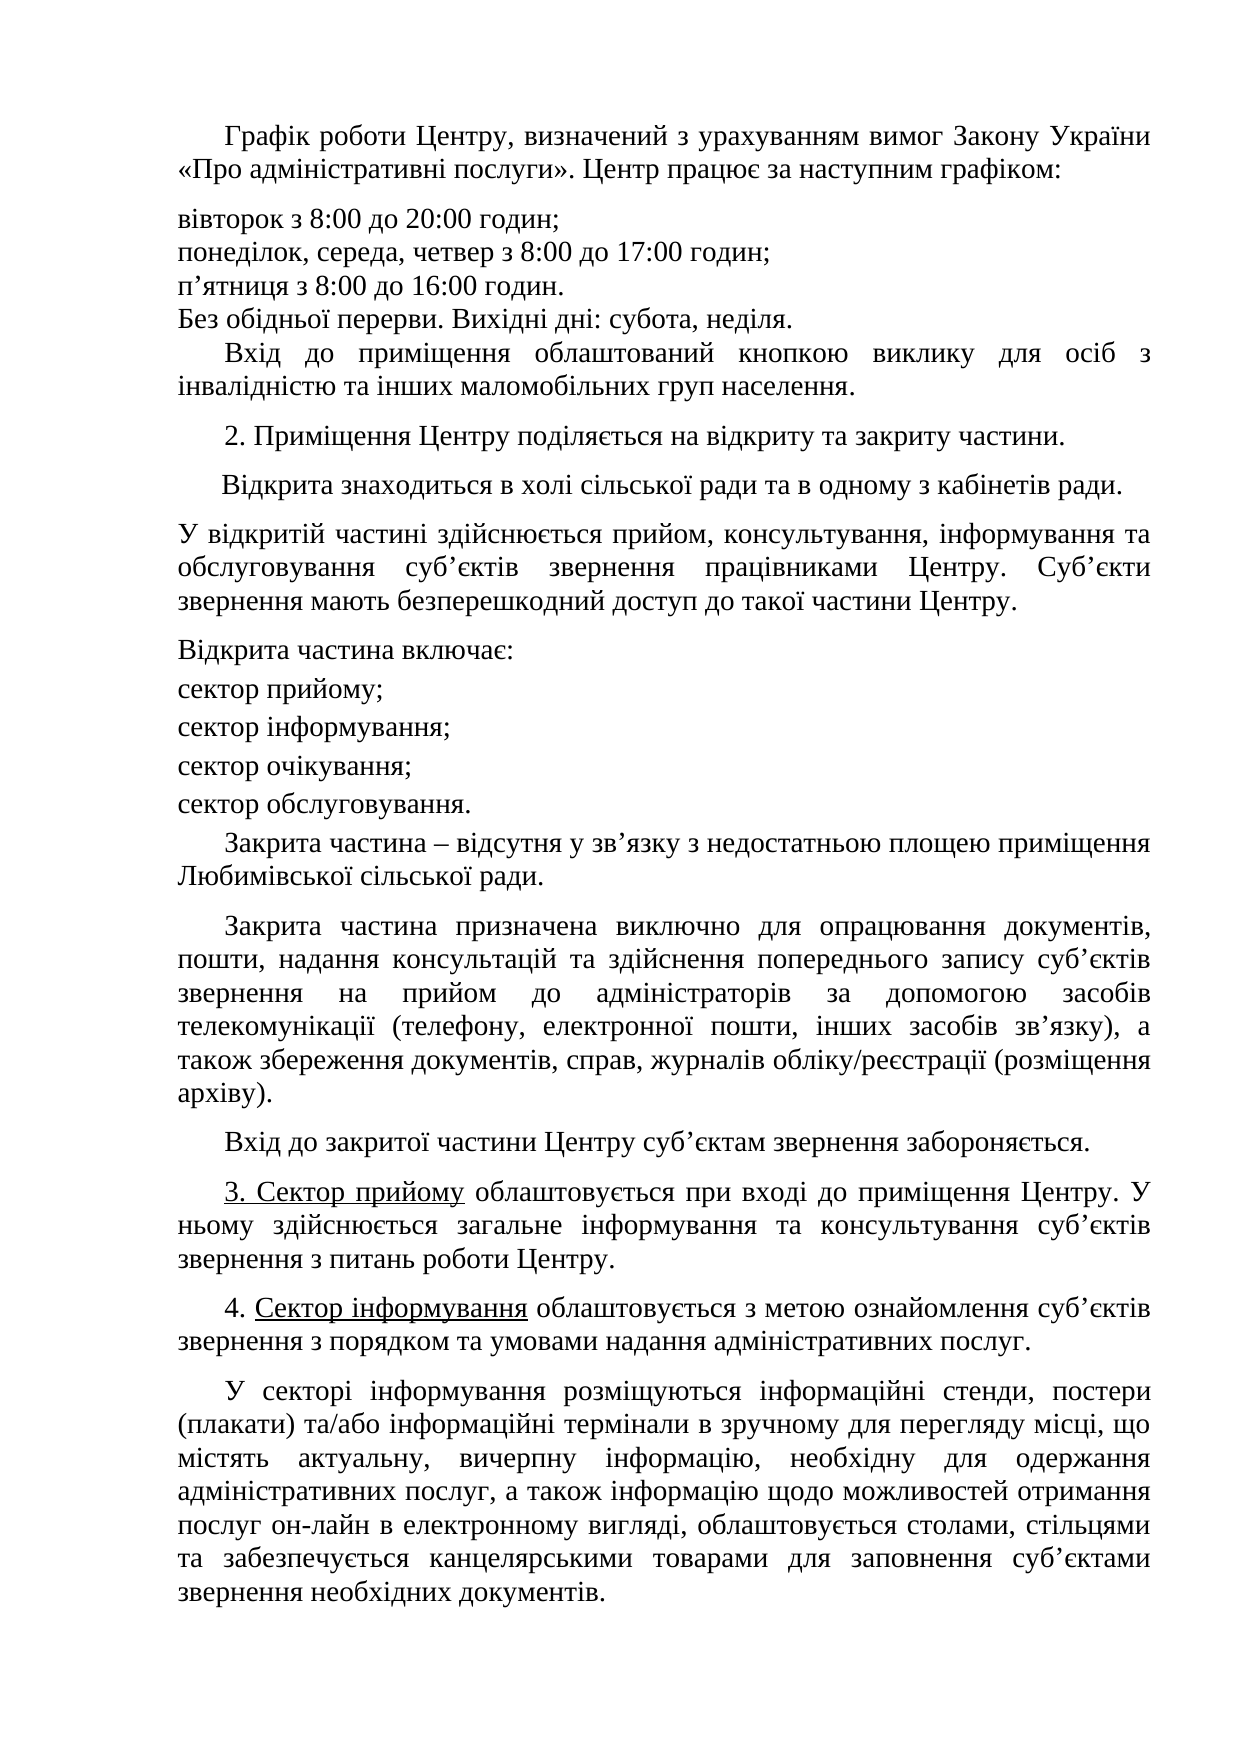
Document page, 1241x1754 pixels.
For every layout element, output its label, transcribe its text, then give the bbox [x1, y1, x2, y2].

text понеділок, середа, четвер з 8:00 до 17:00 годин; [177, 234, 1152, 268]
text Відкрита знаходиться в холі сільської ради та в одному з кабінетів ради. [177, 467, 1152, 500]
text Графік роботи Центру, визначений з урахуванням вимог Закону України «Про адміністративні послуги». Центр працює за наступним графіком: [177, 118, 1152, 185]
text сектор прийому; [177, 671, 1152, 704]
text сектор очікування; [177, 748, 1152, 781]
text сектор обслуговування. [177, 786, 1152, 820]
text Без обідньої перерви. Вихідні дні: субота, неділя. [177, 301, 1152, 335]
text Вхід до приміщення облаштований кнопкою виклику для осіб з інвалідністю та інших маломобільних груп населення. [177, 335, 1152, 402]
text Закрита частина призначена виключно для опрацювання документів, пошти, надання консультацій та здійснення попереднього запису суб’єктів звернення на прийом до адміністраторів за допомогою засобів телекомунікації (телефону, електронної пошти, інших засобів зв’язку), а також збереження документів, справ, журналів обліку/реєстрації (розміщення архіву). [177, 908, 1152, 1109]
text Відкрита частина включає: [177, 632, 1152, 666]
text Закрита частина – відсутня у зв’язку з недостатньою площею приміщення Любимівської сільської ради. [177, 825, 1152, 892]
text 4. Сектор інформування облаштовується з метою ознайомлення суб’єктів звернення з порядком та умовами надання адміністративних послуг. [177, 1290, 1152, 1357]
text 3. Сектор прийому облаштовується при вході до приміщення Центру. У ньому здійснюється загальне інформування та консультування суб’єктів звернення з питань роботи Центру. [177, 1174, 1152, 1274]
text У відкритій частині здійснюється прийом, консультування, інформування та обслуговування суб’єктів звернення працівниками Центру. Суб’єкти звернення мають безперешкодний доступ до такої частини Центру. [177, 516, 1152, 617]
text У секторі інформування розміщуються інформаційні стенди, постери (плакати) та/або інформаційні термінали в зручному для перегляду місці, що містять актуальну, вичерпну інформацію, необхідну для одержання адміністративних послуг, а також інформацію щодо можливостей отримання послуг он-лайн в електронному вигляді, облаштовується столами, стільцями та забезпечується канцелярськими товарами для заповнення суб’єктами звернення необхідних документів. [177, 1373, 1152, 1607]
text 2. Приміщення Центру поділяється на відкриту та закриту частини. [177, 418, 1152, 451]
text сектор інформування; [177, 709, 1152, 743]
text вівторок з 8:00 до 20:00 годин; [177, 201, 1152, 234]
text п’ятниця з 8:00 до 16:00 годин. [177, 268, 1152, 301]
text Вхід до закритої частини Центру суб’єктам звернення забороняється. [177, 1124, 1152, 1158]
